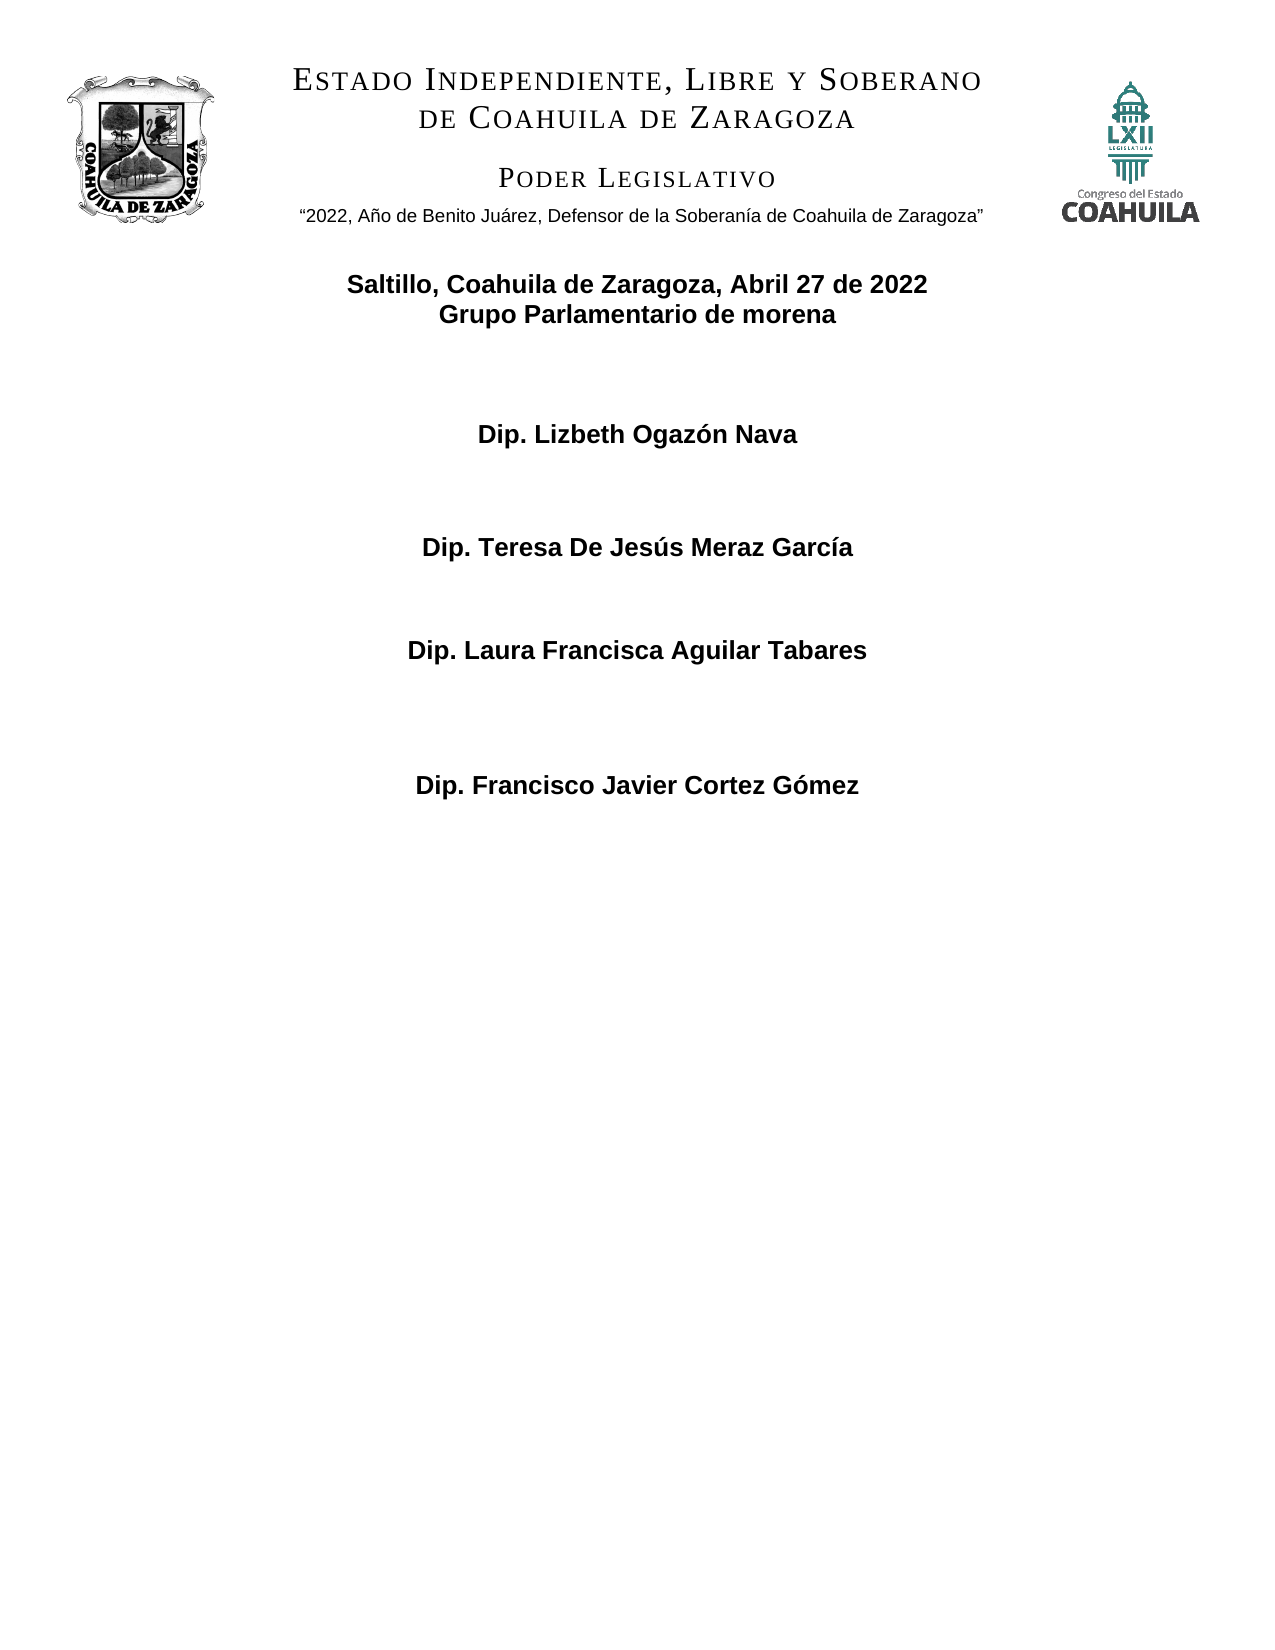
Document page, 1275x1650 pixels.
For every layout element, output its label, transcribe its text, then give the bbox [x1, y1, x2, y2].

text Grupo Parlamentario de morena [148, 299, 1127, 329]
text Dip. Teresa De Jesús Meraz García [148, 532, 1127, 562]
picture [66, 76, 215, 223]
text Dip. Lizbeth Ogazón Nava [148, 419, 1127, 448]
text Dip. Francisco Javier Cortez Gómez [148, 770, 1127, 799]
text Dip. Laura Francisca Aguilar Tabares [148, 635, 1127, 665]
picture [1052, 66, 1212, 234]
text Saltillo, Coahuila de Zaragoza, Abril 27 de 2022 [148, 269, 1127, 299]
